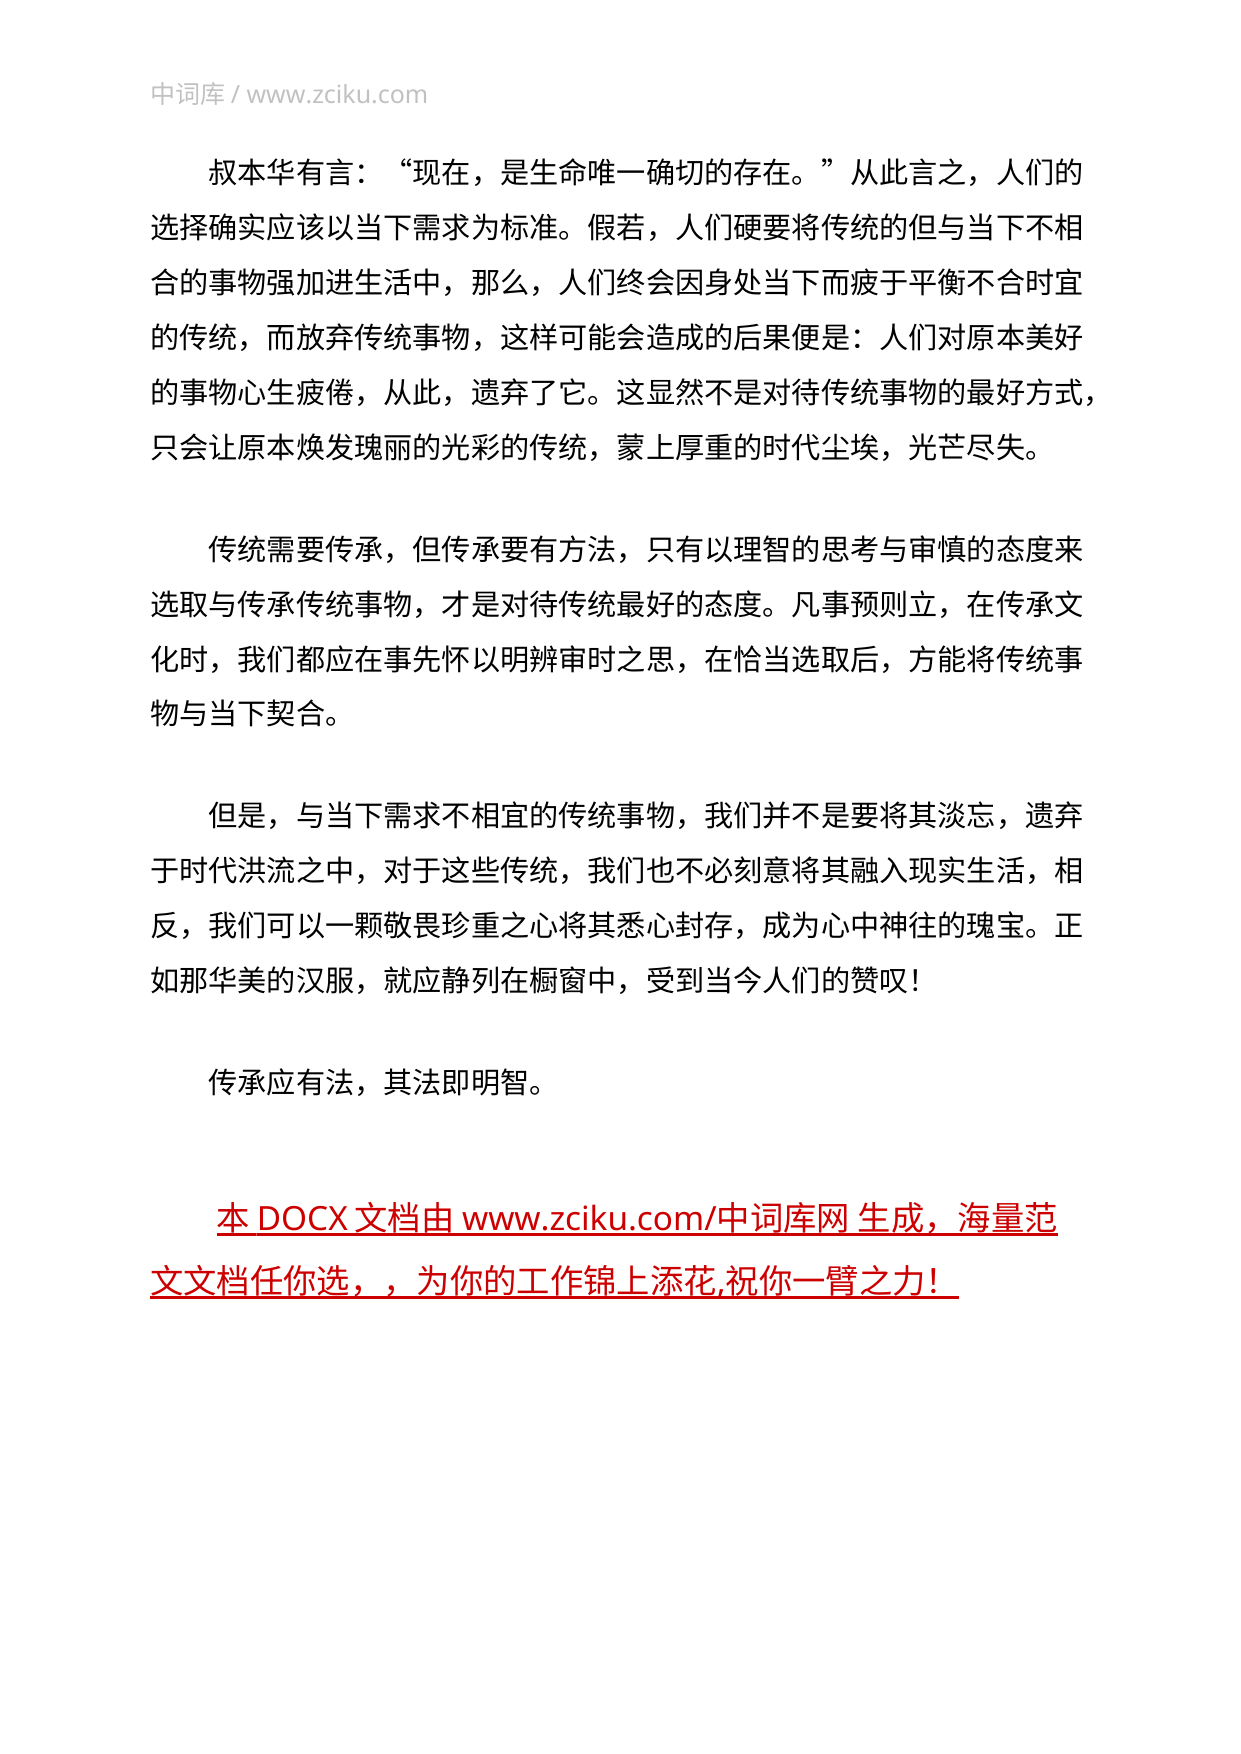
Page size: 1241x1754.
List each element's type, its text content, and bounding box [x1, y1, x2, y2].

text 叔本华有言：“现在，是生命唯一确切的存在。”从此言之，人们的选择确实应该以当下需求为标准。假若，人们硬要将传统的但与当下不相合的事物强加进生活中，那么，人们终会因身处当下而疲于平衡不合时宜的传统，而放弃传统事物，这样可能会造成的后果便是：人们对原本美好的事物心生疲倦，从此，遗弃了它。这显然不是对待传统事物的最好方式，只会让原本焕发瑰丽的光彩的传统，蒙上厚重的时代尘埃，光芒尽失。 [150, 150, 1090, 467]
text 传承应有法，其法即明智。 [150, 1059, 1090, 1101]
text 传统需要传承，但传承要有方法，只有以理智的思考与审慎的态度来选取与传承传统事物，才是对待传统最好的态度。凡事预则立，在传承文化时，我们都应在事先怀以明辨审时之思，在恰当选取后，方能将传统事物与当下契合。 [150, 526, 1090, 733]
text 但是，与当下需求不相宜的传统事物，我们并不是要将其淡忘，遗弃于时代洪流之中，对于这些传统，我们也不必刻意将其融入现实生活，相反，我们可以一颗敬畏珍重之心将其悉心封存，成为心中神往的瑰宝。正如那华美的汉服，就应静列在橱窗中，受到当今人们的赞叹！ [150, 793, 1090, 1000]
text 本DOCX文档由 www.zciku.com/中词库网 生成，海量范文文档任你选，，为你的工作锦上添花,祝你一臂之力！ [150, 1192, 1090, 1303]
